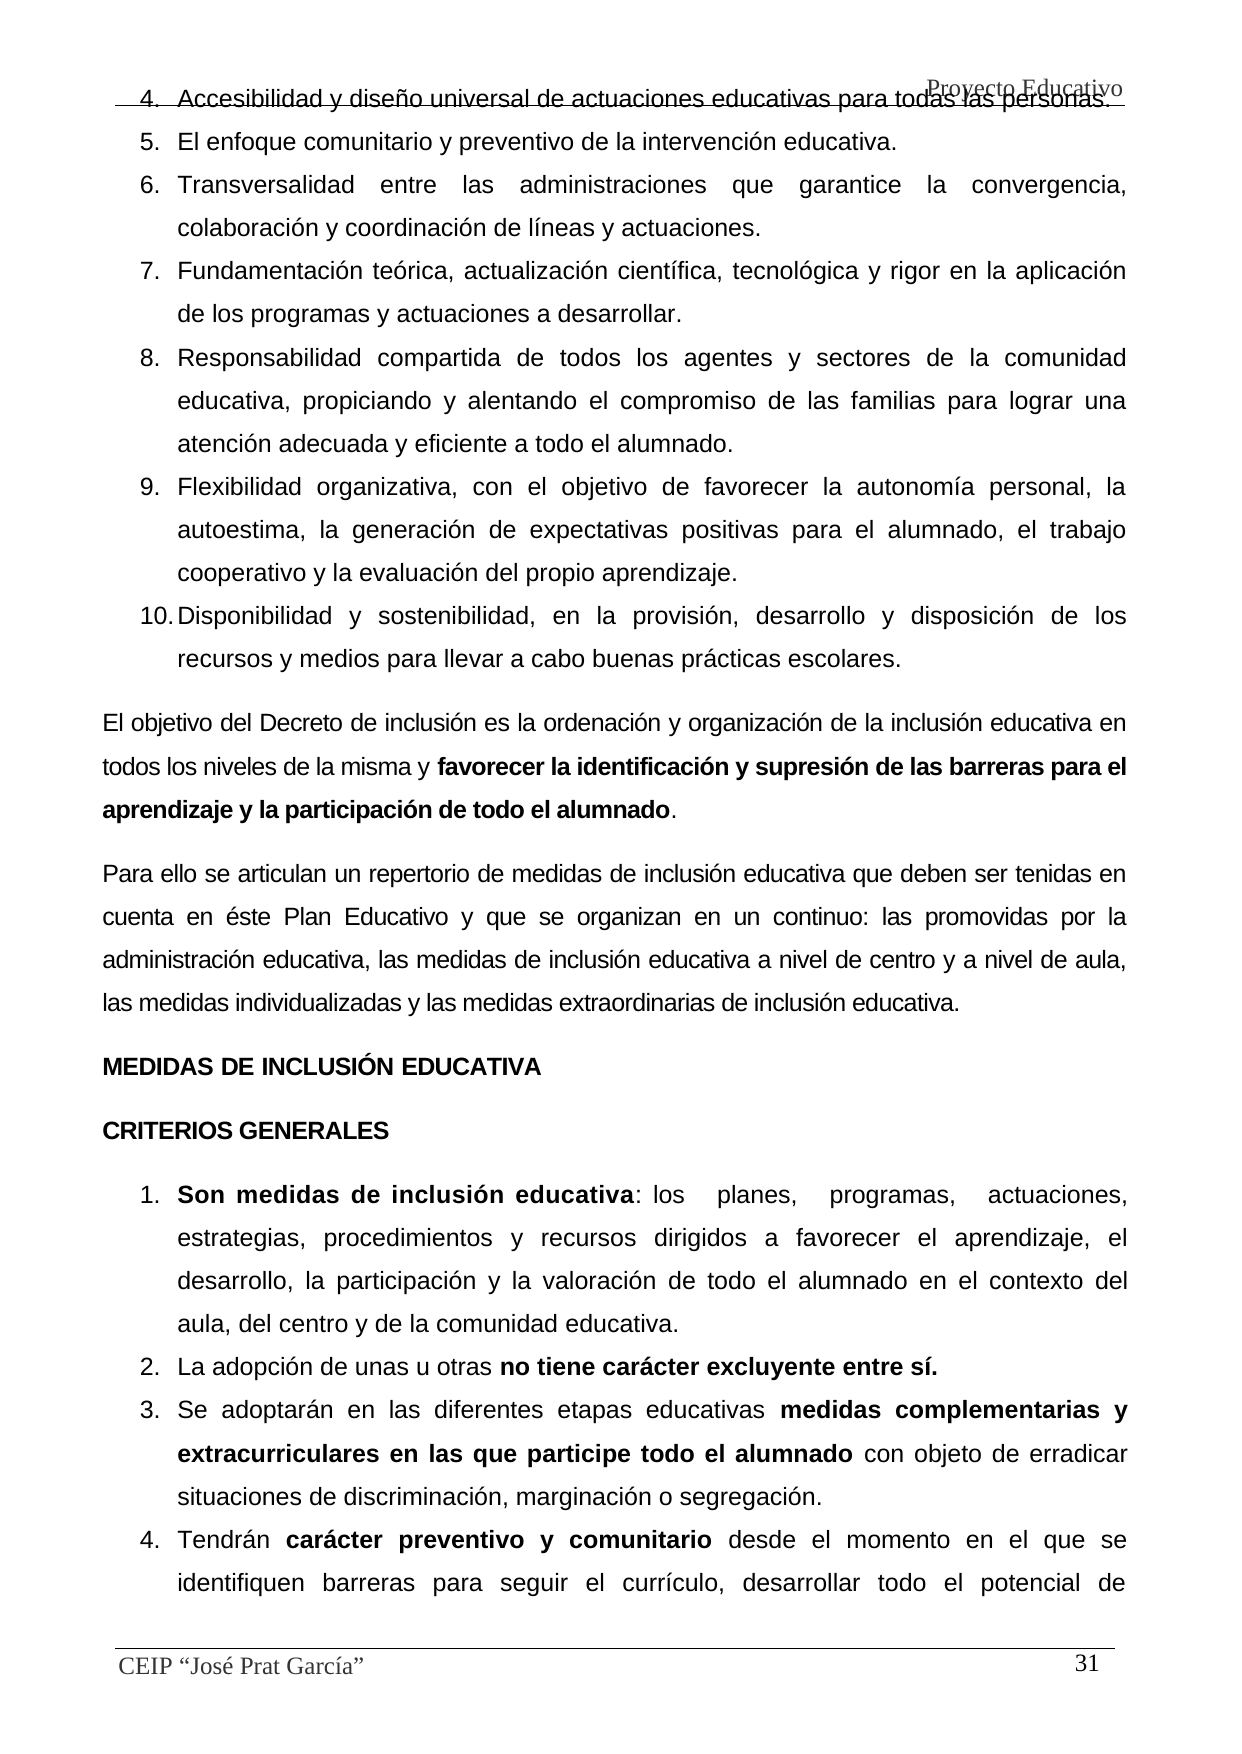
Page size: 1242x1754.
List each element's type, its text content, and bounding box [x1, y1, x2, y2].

list El enfoque comunitario y preventivo de la intervención educativa. [139, 127, 1128, 156]
text Para ello se articulan un repertorio de medidas de inclusión educativa que deben ser tenidas en cuenta en éste Plan Educativo y que se organizan en un continuo: las promovidas por la administración educativa, las medidas de inclusión educativa a nivel de centro y a nivel de aula, las medidas individualizadas y las medidas extraordinarias de inclusión educativa. [102, 859, 1128, 1017]
list Se adoptarán en las diferentes etapas educativas medidas complementarias y extracurriculares en las que participe todo el alumnado con objeto de erradicar situaciones de discriminación, marginación o segregación. [139, 1396, 1128, 1511]
list Responsabilidad compartida de todos los agentes y sectores de la comunidad educativa, propiciando y alentando el compromiso de las familias para lograr una atención adecuada y eficiente a todo el alumnado. [139, 343, 1128, 458]
list La adopción de unas u otras no tiene carácter excluyente entre sí. [139, 1352, 1128, 1381]
list Accesibilidad y diseño universal de actuaciones educativas para todas las personas. [139, 84, 1128, 113]
list Transversalidad entre las administraciones que garantice la convergencia, colaboración y coordinación de líneas y actuaciones. [139, 170, 1128, 242]
text El objetivo del Decreto de inclusión es la ordenación y organización de la inclusión educativa en todos los niveles de la misma y favorecer la identificación y supresión de las barreras para el aprendizaje y la participación de todo el alumnado. [102, 708, 1128, 823]
list Son medidas de inclusión educativa: los planes, programas, actuaciones, estrategias, procedimientos y recursos dirigidos a favorecer el aprendizaje, el desarrollo, la participación y la valoración de todo el alumnado en el contexto del aula, del centro y de la comunidad educativa. [139, 1180, 1128, 1338]
list Fundamentación teórica, actualización científica, tecnológica y rigor en la aplicación de los programas y actuaciones a desarrollar. [139, 256, 1128, 328]
text MEDIDAS DE INCLUSIÓN EDUCATIVA [102, 1052, 1128, 1081]
list Flexibilidad organizativa, con el objetivo de favorecer la autonomía personal, la autoestima, la generación de expectativas positivas para el alumnado, el trabajo cooperativo y la evaluación del propio aprendizaje. [139, 472, 1128, 587]
list Disponibilidad y sostenibilidad, en la provisión, desarrollo y disposición de los recursos y medios para llevar a cabo buenas prácticas escolares. [139, 601, 1128, 673]
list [139, 1525, 1128, 1597]
text CRITERIOS GENERALES [102, 1116, 1128, 1145]
